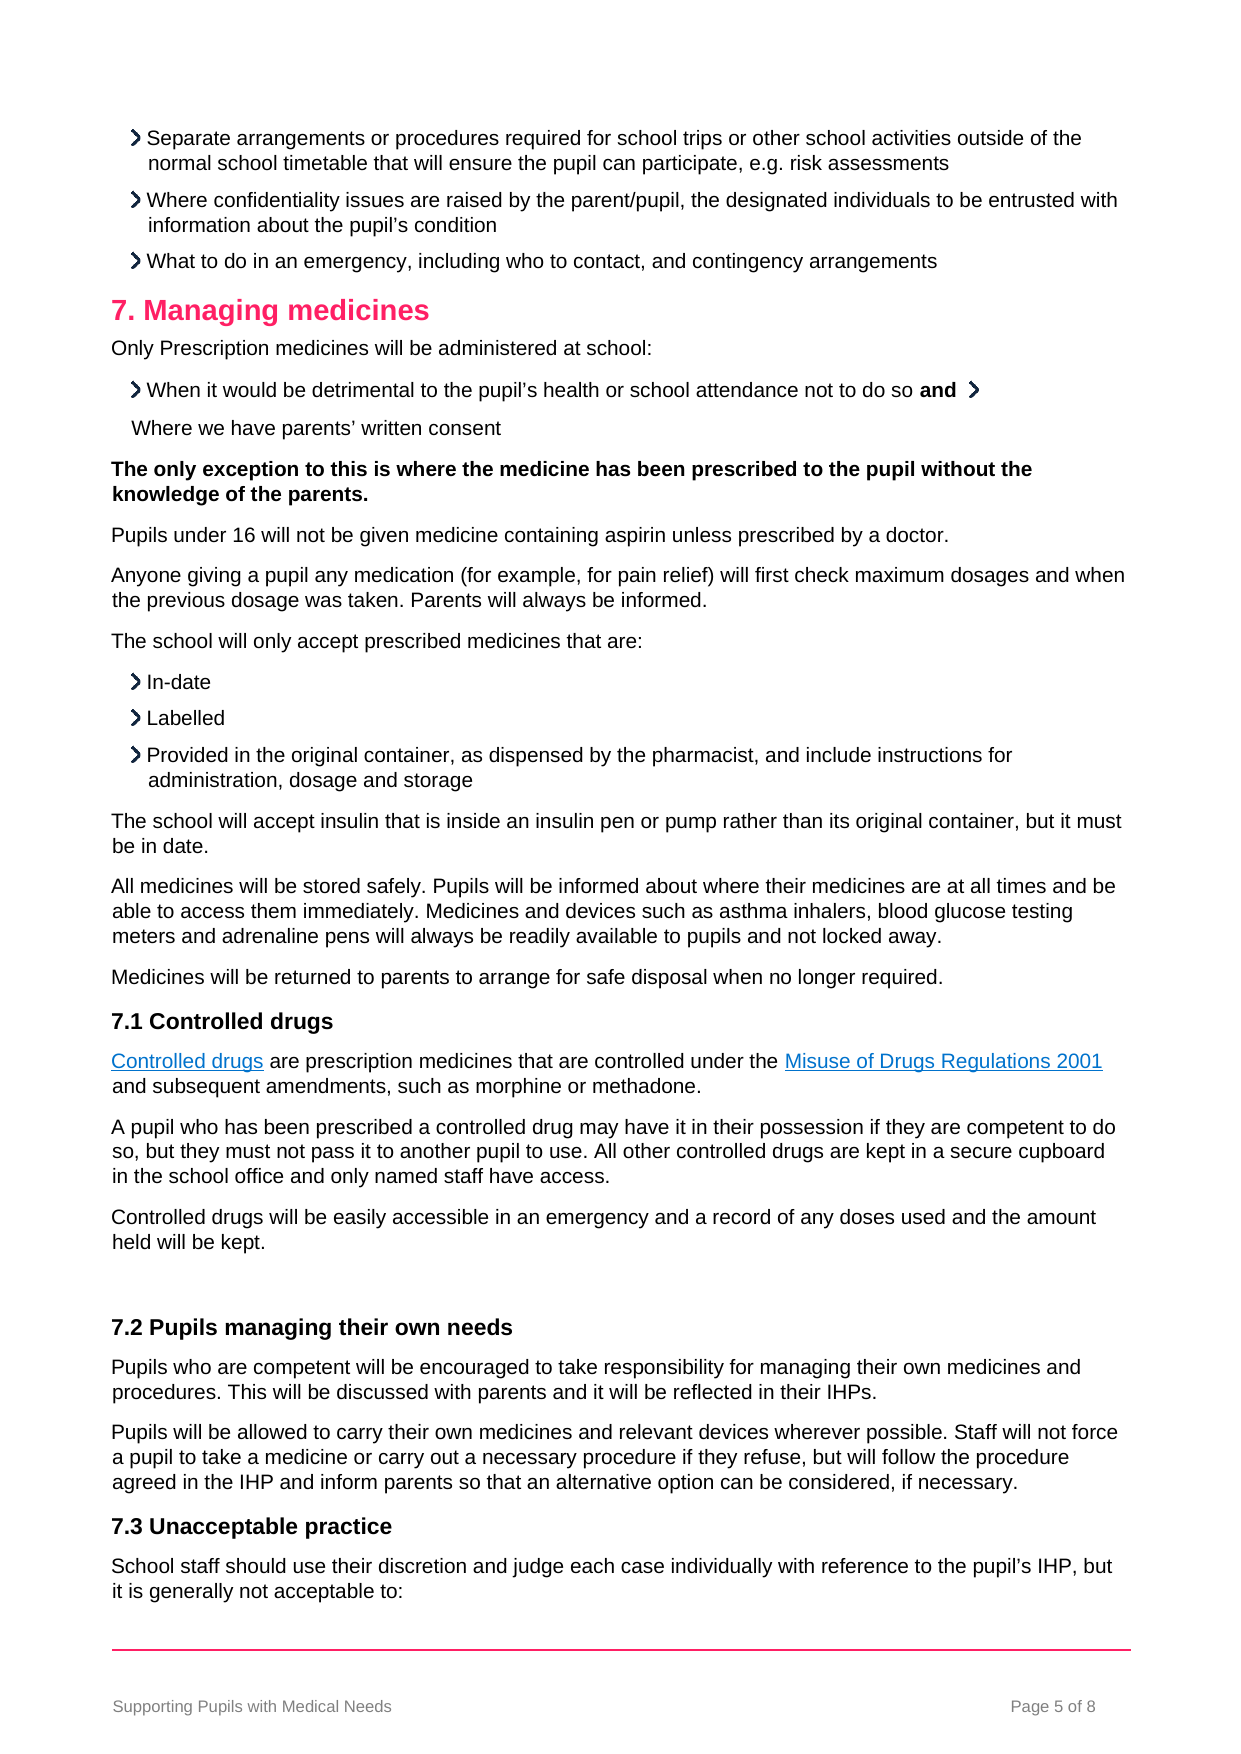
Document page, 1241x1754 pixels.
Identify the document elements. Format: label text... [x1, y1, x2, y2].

text In-date [130, 670, 1127, 694]
text Medicines will be returned to parents to arrange for safe disposal when no longer required. [111, 965, 1127, 989]
picture [130, 190, 141, 208]
text The only exception to this is where the medicine has been prescribed to the pupil without the knowledge of the parents. [111, 457, 1127, 506]
picture [130, 251, 141, 269]
text Provided in the original container, as dispensed by the pharmacist, and include instructions for administration, dosage and storage [130, 743, 1127, 792]
picture [130, 672, 141, 690]
text Pupils who are competent will be encouraged to take responsibility for managing their own medicines and procedures. This will be discussed with parents and it will be reflected in their IHPs. [111, 1355, 1127, 1403]
text Pupils under 16 will not be given medicine containing aspirin unless prescribed by a doctor. [111, 522, 1127, 546]
text Only Prescription medicines will be administered at school: [111, 336, 1127, 359]
text Pupils will be allowed to carry their own medicines and relevant devices wherever possible. Staff will not force a pupil to take a medicine or carry out a necessary procedure if they refuse, but will follow the procedure agreed in the IHP and inform parents so that an alternative option can be considered, if necessary. [111, 1420, 1127, 1494]
text When it would be detrimental to the pupil’s health or school attendance not to do so and Where we have parents’ written consent [130, 378, 1032, 440]
text Labelled [130, 706, 1127, 730]
text Controlled drugs will be easily accessible in an emergency and a record of any doses used and the amount held will be kept. [111, 1205, 1127, 1254]
text Controlled drugs are prescription medicines that are controlled under the Misuse of Drugs Regulations 2001 and subsequent amendments, such as morphine or methadone. [111, 1049, 1127, 1097]
picture [130, 129, 141, 146]
text All medicines will be stored safely. Pupils will be informed about where their medicines are at all times and be able to access them immediately. Medicines and devices such as asthma inhalers, blood glucose testing meters and adrenaline pens will always be readily available to pupils and not locked away. [111, 874, 1127, 948]
text Anyone giving a pupil any medication (for example, for pain relief) will first check maximum dosages and when the previous dosage was taken. Parents will always be informed. [111, 563, 1127, 612]
text The school will only accept prescribed medicines that are: [111, 629, 1127, 653]
picture [968, 380, 979, 398]
text A pupil who has been prescribed a controlled drug may have it in their possession if they are competent to do so, but they must not pass it to another pupil to use. All other controlled drugs are kept in a secure cupboard in the school office and only named staff have access. [111, 1114, 1127, 1188]
subtitle 7.2 Pupils managing their own needs [111, 1314, 1127, 1340]
picture [130, 709, 141, 726]
subtitle 7.3 Unacceptable practice [111, 1513, 1127, 1539]
text Separate arrangements or procedures required for school trips or other school activities outside of the normal school timetable that will ensure the pupil can participate, e.g. risk assessments [130, 126, 1127, 175]
picture [130, 380, 141, 398]
picture [130, 745, 141, 763]
subtitle 7.1 Controlled drugs [111, 1008, 1127, 1034]
subtitle 7. Managing medicines [111, 293, 1127, 327]
text The school will accept insulin that is inside an insulin pen or pump rather than its original container, but it must be in date. [111, 808, 1127, 857]
text What to do in an emergency, including who to contact, and contingency arrangements [130, 249, 1127, 273]
text School staff should use their discretion and judge each case individually with reference to the pupil’s IHP, but it is generally not acceptable to: [111, 1554, 1127, 1603]
text Where confidentiality issues are raised by the parent/pupil, the designated individuals to be entrusted with information about the pupil’s condition [130, 188, 1127, 236]
